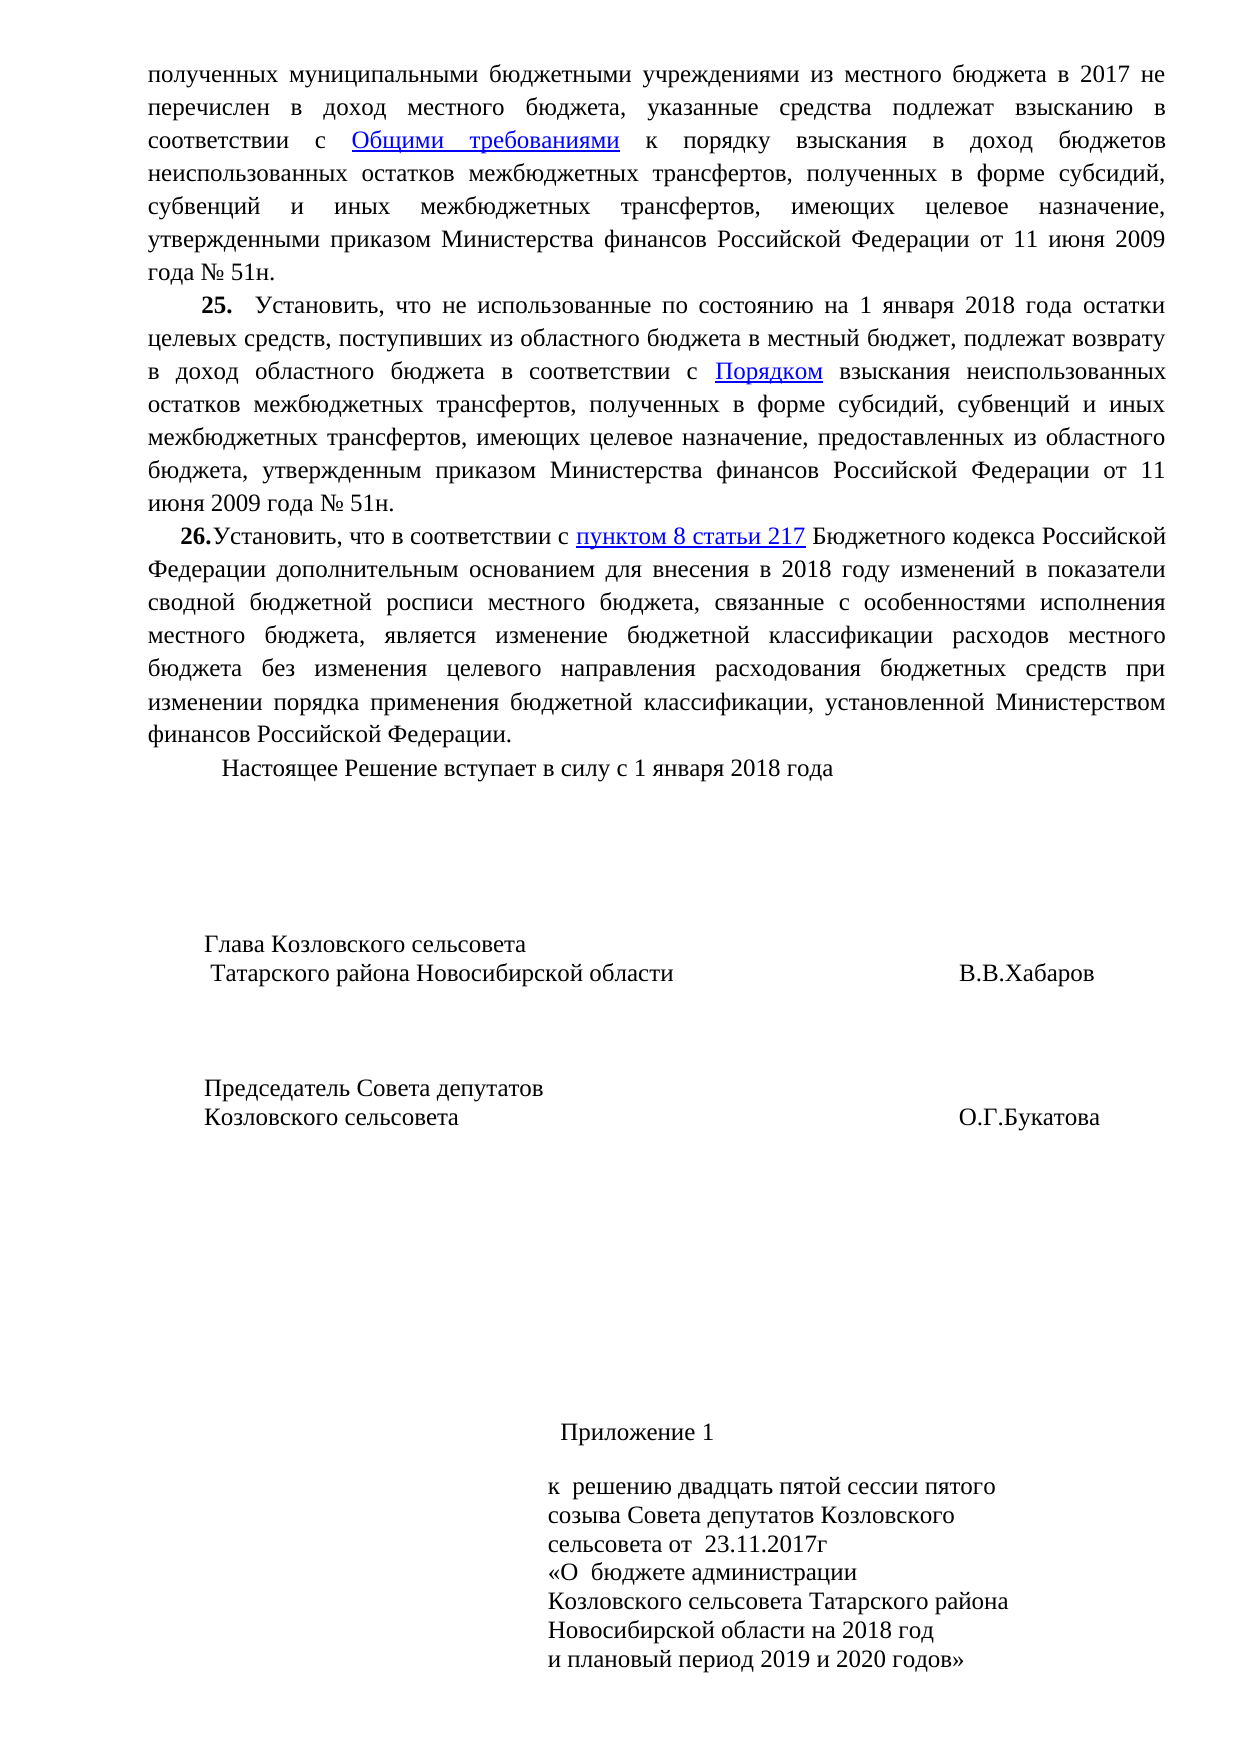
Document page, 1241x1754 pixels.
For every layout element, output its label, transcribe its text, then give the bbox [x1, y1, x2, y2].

text Татарского района Новосибирской области В.В.Хабаров [148, 958, 1167, 987]
text Глава Козловского сельсовета [148, 929, 1167, 958]
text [148, 59, 1167, 286]
text 26.Установить, что в соответствии с пунктом 8 статьи 217 Бюджетного кодекса Российской Федерации дополнительным основанием для внесения в 2018 году изменений в показатели сводной бюджетной росписи местного бюджета, связанные с особенностями исполнения местного бюджета, является изменение бюджетной классификации расходов местного бюджета без изменения целевого направления расходования бюджетных средств при изменении порядка применения бюджетной классификации, установленной Министерством финансов Российской Федерации. [148, 521, 1167, 748]
text сельсовета от 23.11.2017г [148, 1529, 1167, 1557]
text и плановый период 2019 и 2020 годов» [148, 1644, 1167, 1672]
text Козловского сельсовета О.Г.Букатова [148, 1102, 1167, 1131]
text Настоящее Решение вступает в силу с 1 января 2018 года [148, 753, 1167, 781]
text «О бюджете администрации [148, 1557, 1167, 1586]
text созыва Совета депутатов Козловского [148, 1500, 1167, 1529]
text Новосибирской области на 2018 год [148, 1615, 1167, 1644]
text 25. Установить, что не использованные по состоянию на 1 января 2018 года остатки целевых средств, поступивших из областного бюджета в местный бюджет, подлежат возврату в доход областного бюджета в соответствии с Порядком взыскания неиспользованных остатков межбюджетных трансфертов, полученных в форме субсидий, субвенций и иных межбюджетных трансфертов, имеющих целевое назначение, предоставленных из областного бюджета, утвержденным приказом Министерства финансов Российской Федерации от 11 июня 2009 года № 51н. [148, 290, 1167, 517]
text Козловского сельсовета Татарского района [148, 1586, 1167, 1615]
text к решению двадцать пятой сессии пятого [148, 1471, 1167, 1500]
text Приложение 1 [148, 1417, 1167, 1446]
text Председатель Совета депутатов [148, 1073, 1167, 1102]
